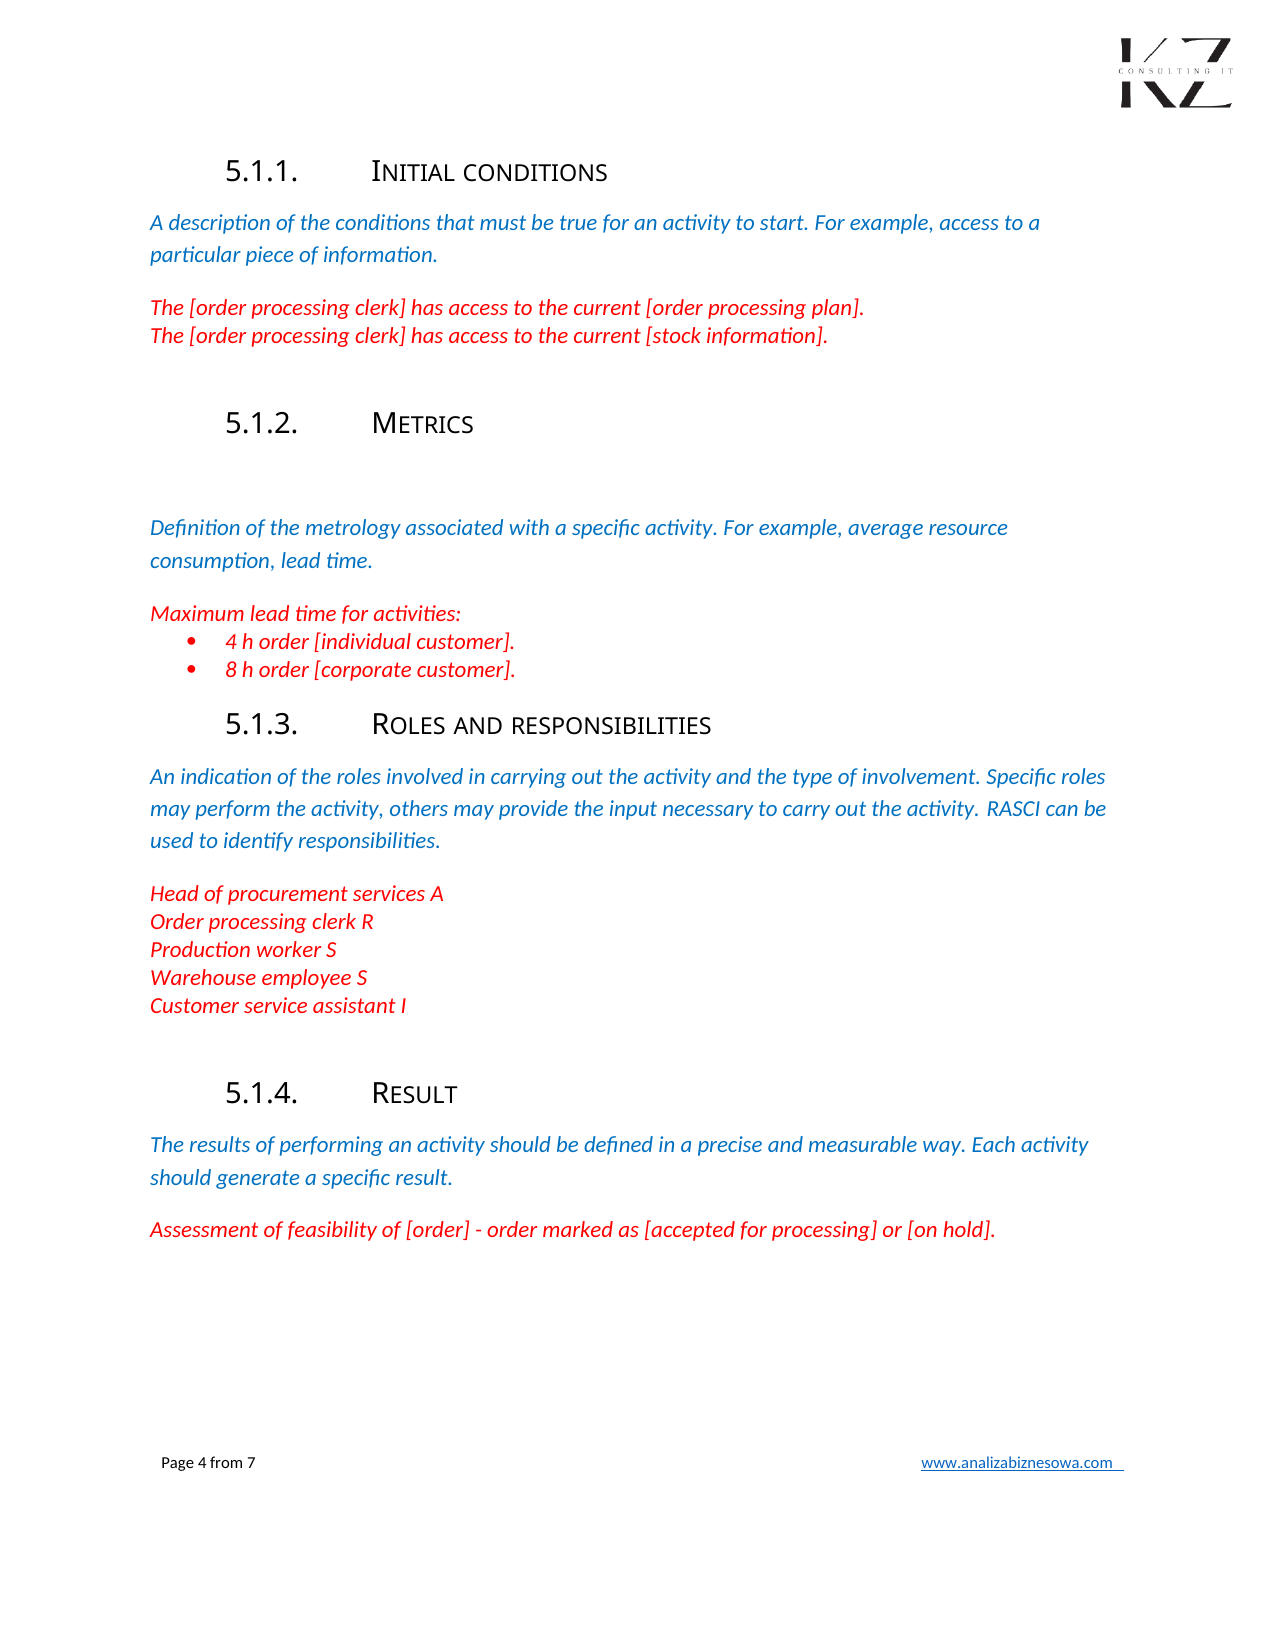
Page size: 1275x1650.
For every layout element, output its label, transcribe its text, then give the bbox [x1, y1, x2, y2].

text Customer service assistant I [150, 991, 1125, 1019]
text The [order processing clerk] has access to the current [stock information]. [150, 321, 1125, 349]
text Order processing clerk R [150, 907, 1125, 935]
text Head of procurement services A [150, 879, 1125, 907]
subtitle Result [225, 1072, 1125, 1112]
text Production worker S [150, 935, 1125, 963]
text The [order processing clerk] has access to the current [order processing plan]. [150, 293, 1125, 321]
text An indication of the roles involved in carrying out the activity and the type of involvement. Specific roles may perform the activity, others may provide the input necessary to carry out the activity. RASCI can be used to identify responsibilities. [150, 762, 1125, 854]
list 4 h order [individual customer]. [187, 627, 1125, 655]
text Definition of the metrology associated with a specific activity. For example, average resource consumption, lead time. [150, 513, 1125, 574]
subtitle Metrics [225, 402, 1125, 442]
text Maximum lead time for activities: [150, 599, 1125, 627]
list 8 h order [corporate customer]. [187, 655, 1125, 683]
subtitle Roles and responsibilities [225, 704, 1125, 743]
subtitle Initial conditions [225, 150, 1125, 190]
text Warehouse employee S [150, 963, 1125, 991]
text Assessment of feasibility of [order] - order marked as [accepted for processing] or [on hold]. [150, 1216, 1125, 1244]
text The results of performing an activity should be defined in a precise and measurable way. Each activity should generate a specific result. [150, 1130, 1125, 1191]
text A description of the conditions that must be true for an activity to start. For example, access to a particular piece of information. [150, 208, 1125, 268]
picture [1084, 0, 1267, 164]
